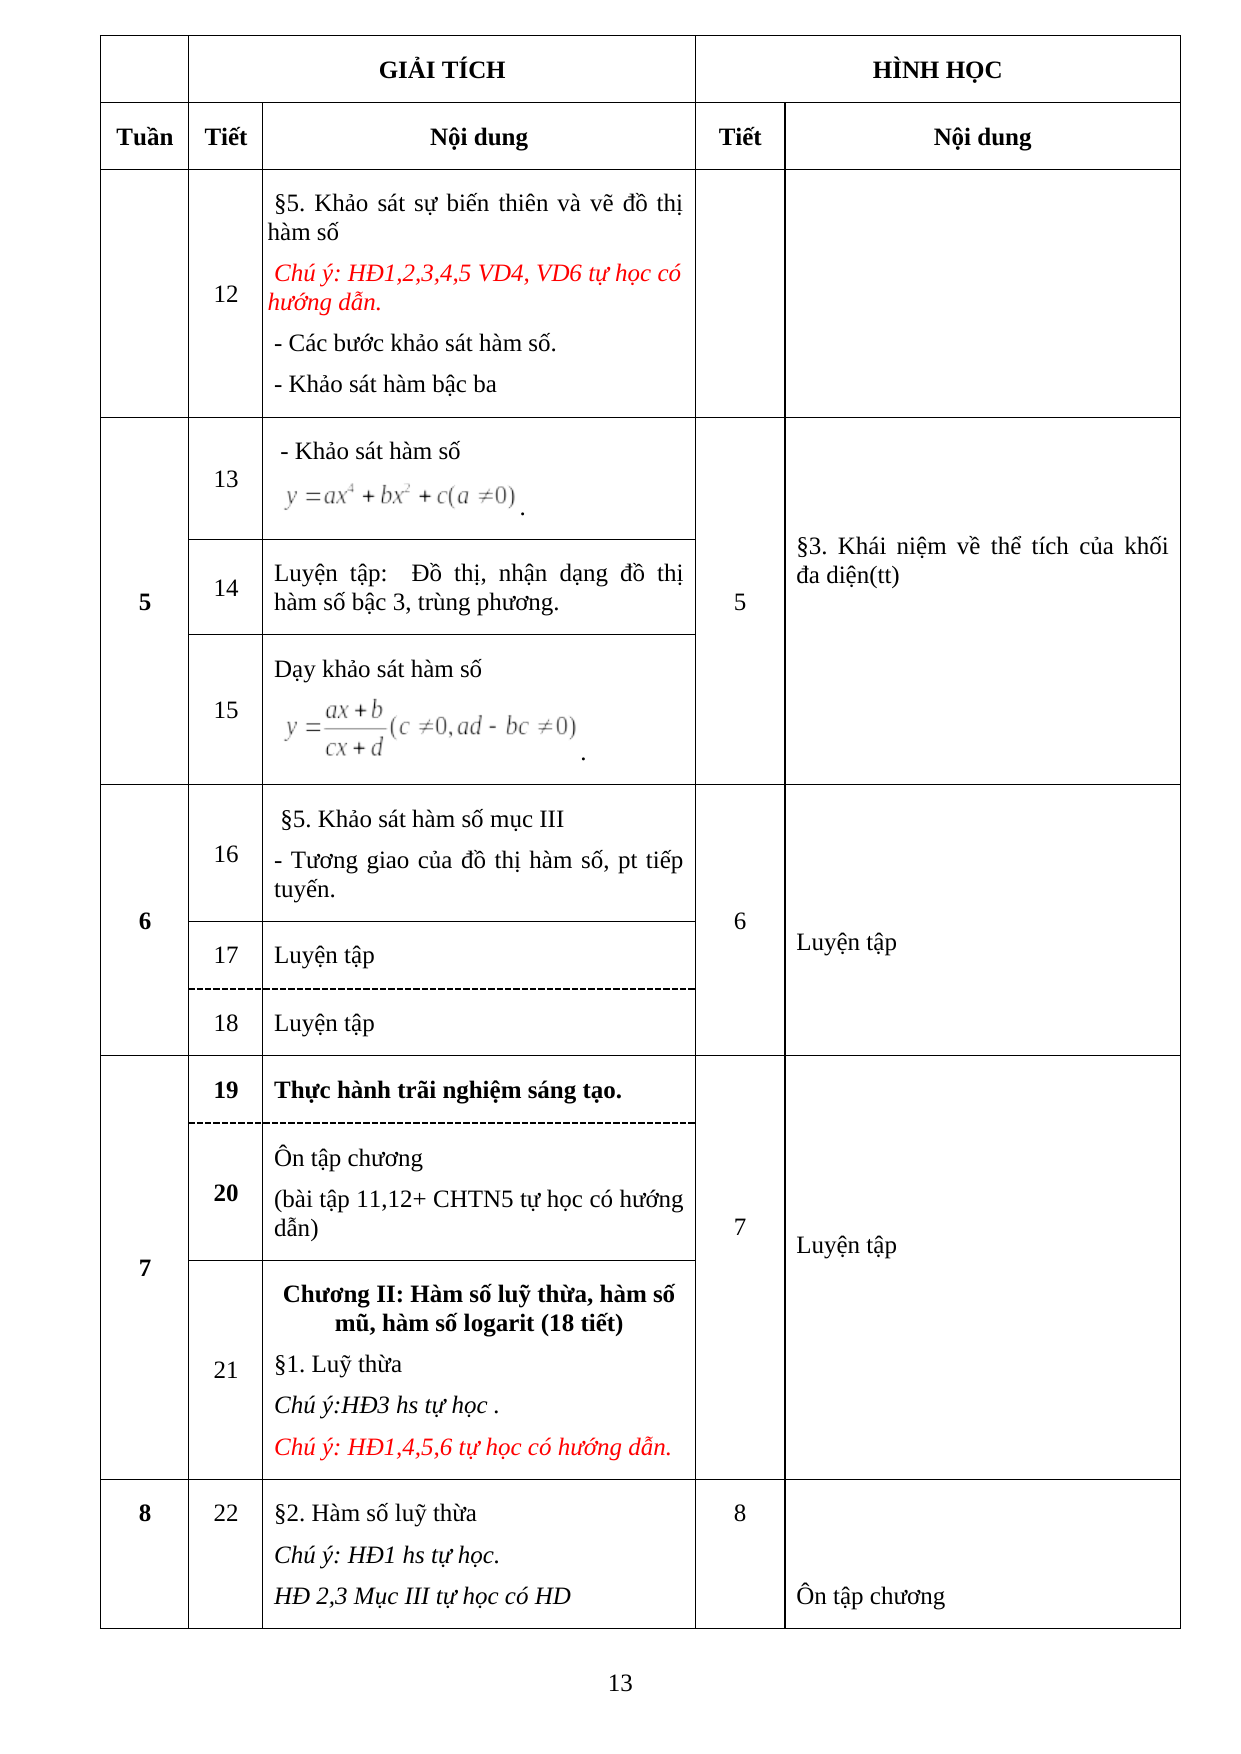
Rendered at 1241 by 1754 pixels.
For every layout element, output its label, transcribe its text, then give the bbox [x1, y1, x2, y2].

table_cell Luyện tập [786, 1056, 1180, 1479]
table_cell 14 [189, 540, 262, 634]
table_cell 5 [101, 418, 188, 784]
table_cell 7 [101, 1056, 188, 1479]
table_cell 8 [696, 1480, 784, 1628]
table_cell Nội dung [786, 103, 1180, 169]
table_cell 6 [696, 785, 784, 1055]
table_cell Luyện tập [786, 785, 1180, 1055]
table_cell §5. Khảo sát sự biến thiên và vẽ đồ thị hàm số Chú ý: HĐ1,2,3,4,5 VD4, VD6 tự học có hướng dẫn. - Các bước khảo sát hàm số. - Khảo sát hàm bậc ba [263, 170, 695, 417]
table_header [101, 36, 188, 102]
table_header HÌNH HỌC [696, 36, 1180, 102]
table_cell Nội dung [263, 103, 695, 169]
table_cell 20 [189, 1122, 262, 1260]
table_cell Luyện tập [263, 988, 695, 1055]
table_cell 22 [189, 1480, 262, 1628]
table_cell §3. Khái niệm về thể tích của khối đa diện(tt) [786, 418, 1180, 784]
table_cell Tuần [101, 103, 188, 169]
table_cell Luyện tập: Đồ thị, nhận dạng đồ thị hàm số bậc 3, trùng phương. [263, 540, 695, 634]
table_cell Tiết [696, 103, 784, 169]
table_cell Dạy khảo sát hàm số . [263, 635, 695, 784]
table_cell - Khảo sát hàm số . [263, 418, 695, 539]
table_cell 13 [189, 418, 262, 539]
table_header GIẢI TÍCH [189, 36, 695, 102]
table_cell Ôn tập chương (bài tập 11,12+ CHTN5 tự học có hướng dẫn) [263, 1122, 695, 1260]
table_cell 12 [189, 170, 262, 417]
table_cell 6 [101, 785, 188, 1055]
table_cell Tiết [189, 103, 262, 169]
table_cell 5 [696, 418, 784, 784]
table_cell Chương II: Hàm số luỹ thừa, hàm số mũ, hàm số logarit (18 tiết) §1. Luỹ thừa Chú ý:HĐ3 hs tự học . Chú ý: HĐ1,4,5,6 tự học có hướng dẫn. [263, 1261, 695, 1479]
table_cell 18 [189, 988, 262, 1055]
table_cell Luyện tập [263, 922, 695, 988]
table_cell Thực hành trãi nghiệm sáng tạo. [263, 1056, 695, 1122]
table_cell 15 [189, 635, 262, 784]
table_cell §2. Hàm số luỹ thừa Chú ý: HĐ1 hs tự học. HĐ 2,3 Mục III tự học có HD [263, 1480, 695, 1628]
table_cell 19 [189, 1056, 262, 1122]
table_cell 7 [696, 1056, 784, 1479]
table_cell §5. Khảo sát hàm số mục III - Tương giao của đồ thị hàm số, pt tiếp tuyến. [263, 785, 695, 921]
table_cell 21 [189, 1261, 262, 1479]
table_cell 16 [189, 785, 262, 921]
table_cell 8 [101, 1480, 188, 1628]
table_cell 17 [189, 922, 262, 988]
table_cell Ôn tập chương [786, 1480, 1180, 1628]
